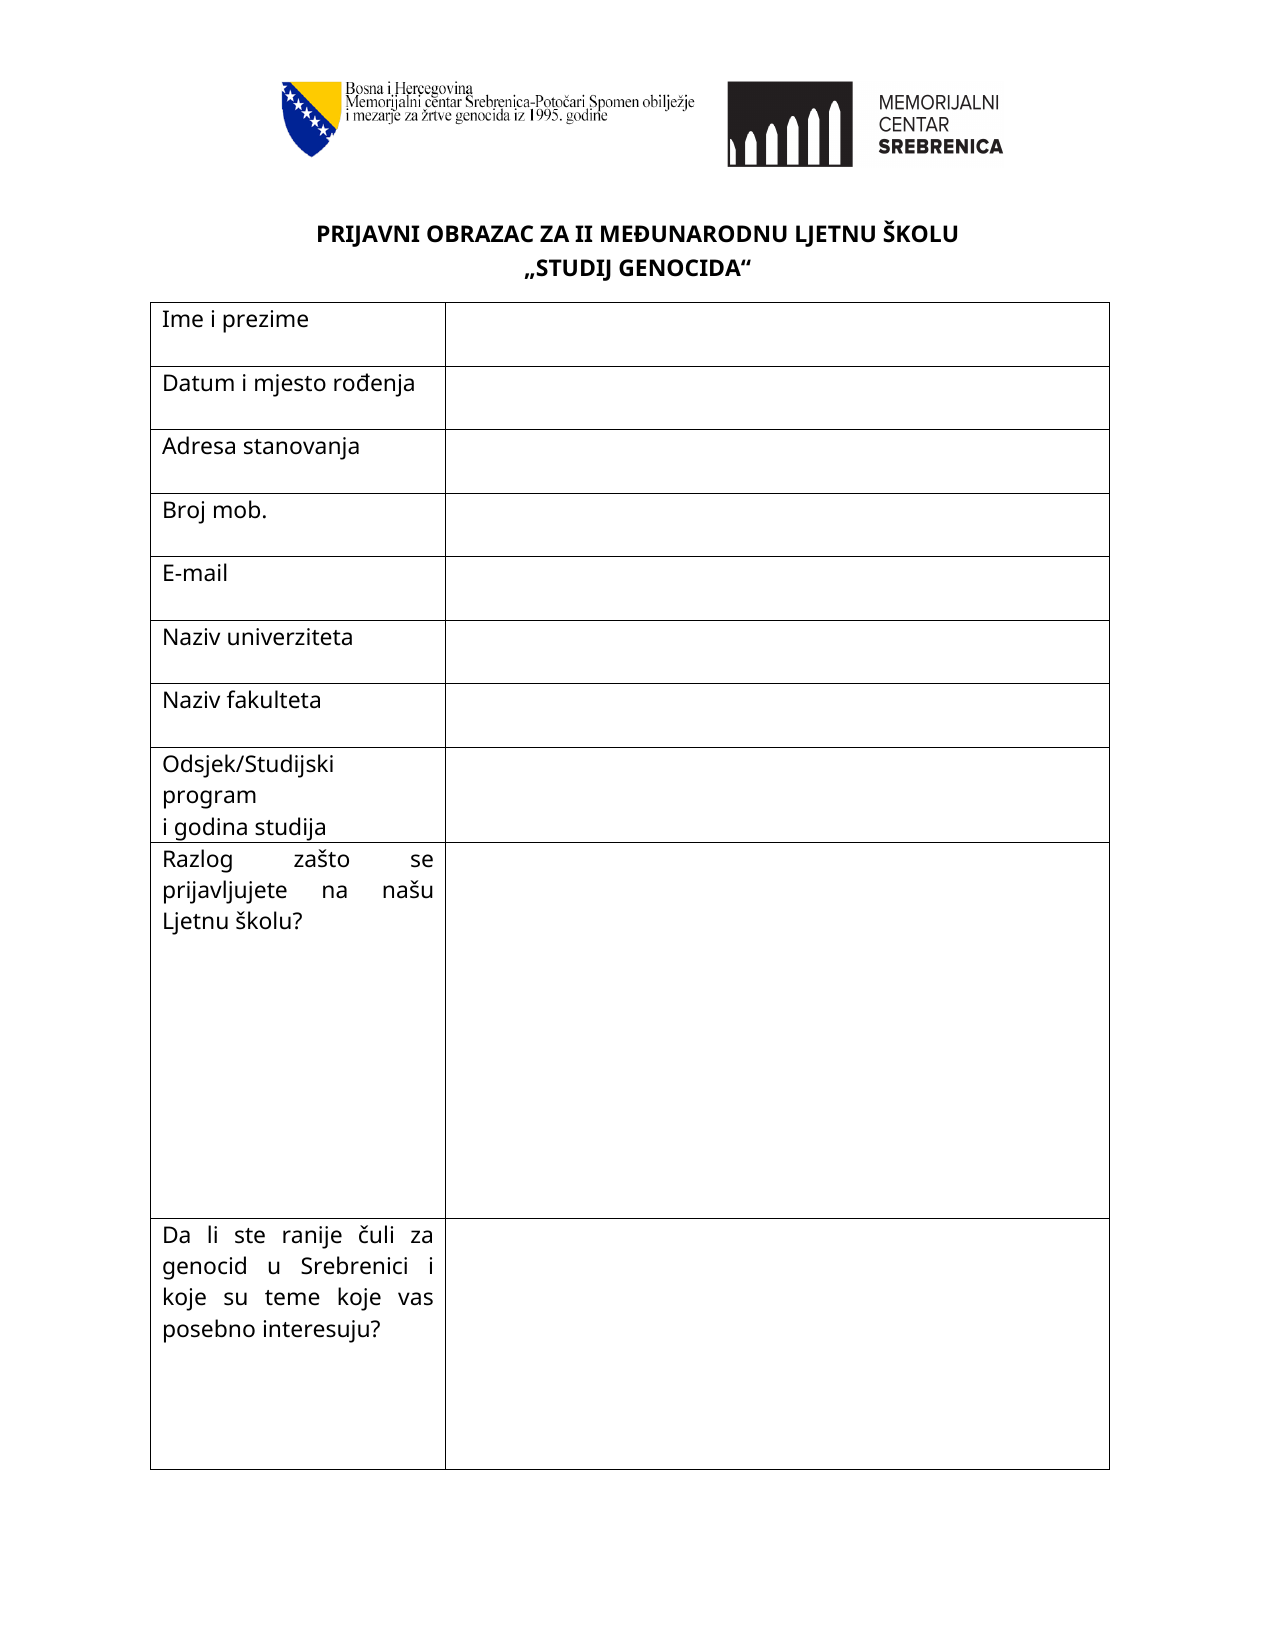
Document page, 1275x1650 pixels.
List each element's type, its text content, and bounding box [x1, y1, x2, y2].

table_cell [446, 1219, 1109, 1469]
text „STUDIJ GENOCIDA“ [150, 252, 1125, 283]
table_cell [446, 621, 1109, 683]
text PRIJAVNI OBRAZAC ZA II MEĐUNARODNU LJETNU ŠKOLU [150, 218, 1125, 249]
picture [271, 75, 1004, 168]
table_header Ime i prezime [151, 303, 445, 366]
table_cell [446, 684, 1109, 747]
table_cell Odsjek/Studijski program i godina studija [151, 748, 445, 842]
table_cell [446, 494, 1109, 556]
table_cell E-mail [151, 557, 445, 620]
table_cell [446, 430, 1109, 493]
table_cell Broj mob. [151, 494, 445, 556]
table_cell Razlog zašto se prijavljujete na našu Ljetnu školu? [151, 843, 445, 1218]
table_cell Adresa stanovanja [151, 430, 445, 493]
table_cell Naziv fakulteta [151, 684, 445, 747]
table_cell [446, 557, 1109, 620]
table_cell Da li ste ranije čuli za genocid u Srebrenici i koje su teme koje vas posebno interesuju? [151, 1219, 445, 1469]
table_cell [446, 367, 1109, 429]
table_cell [446, 843, 1109, 1218]
table_header [446, 303, 1109, 366]
table_cell Datum i mjesto rođenja [151, 367, 445, 429]
table_cell Naziv univerziteta [151, 621, 445, 683]
table_cell [446, 748, 1109, 842]
